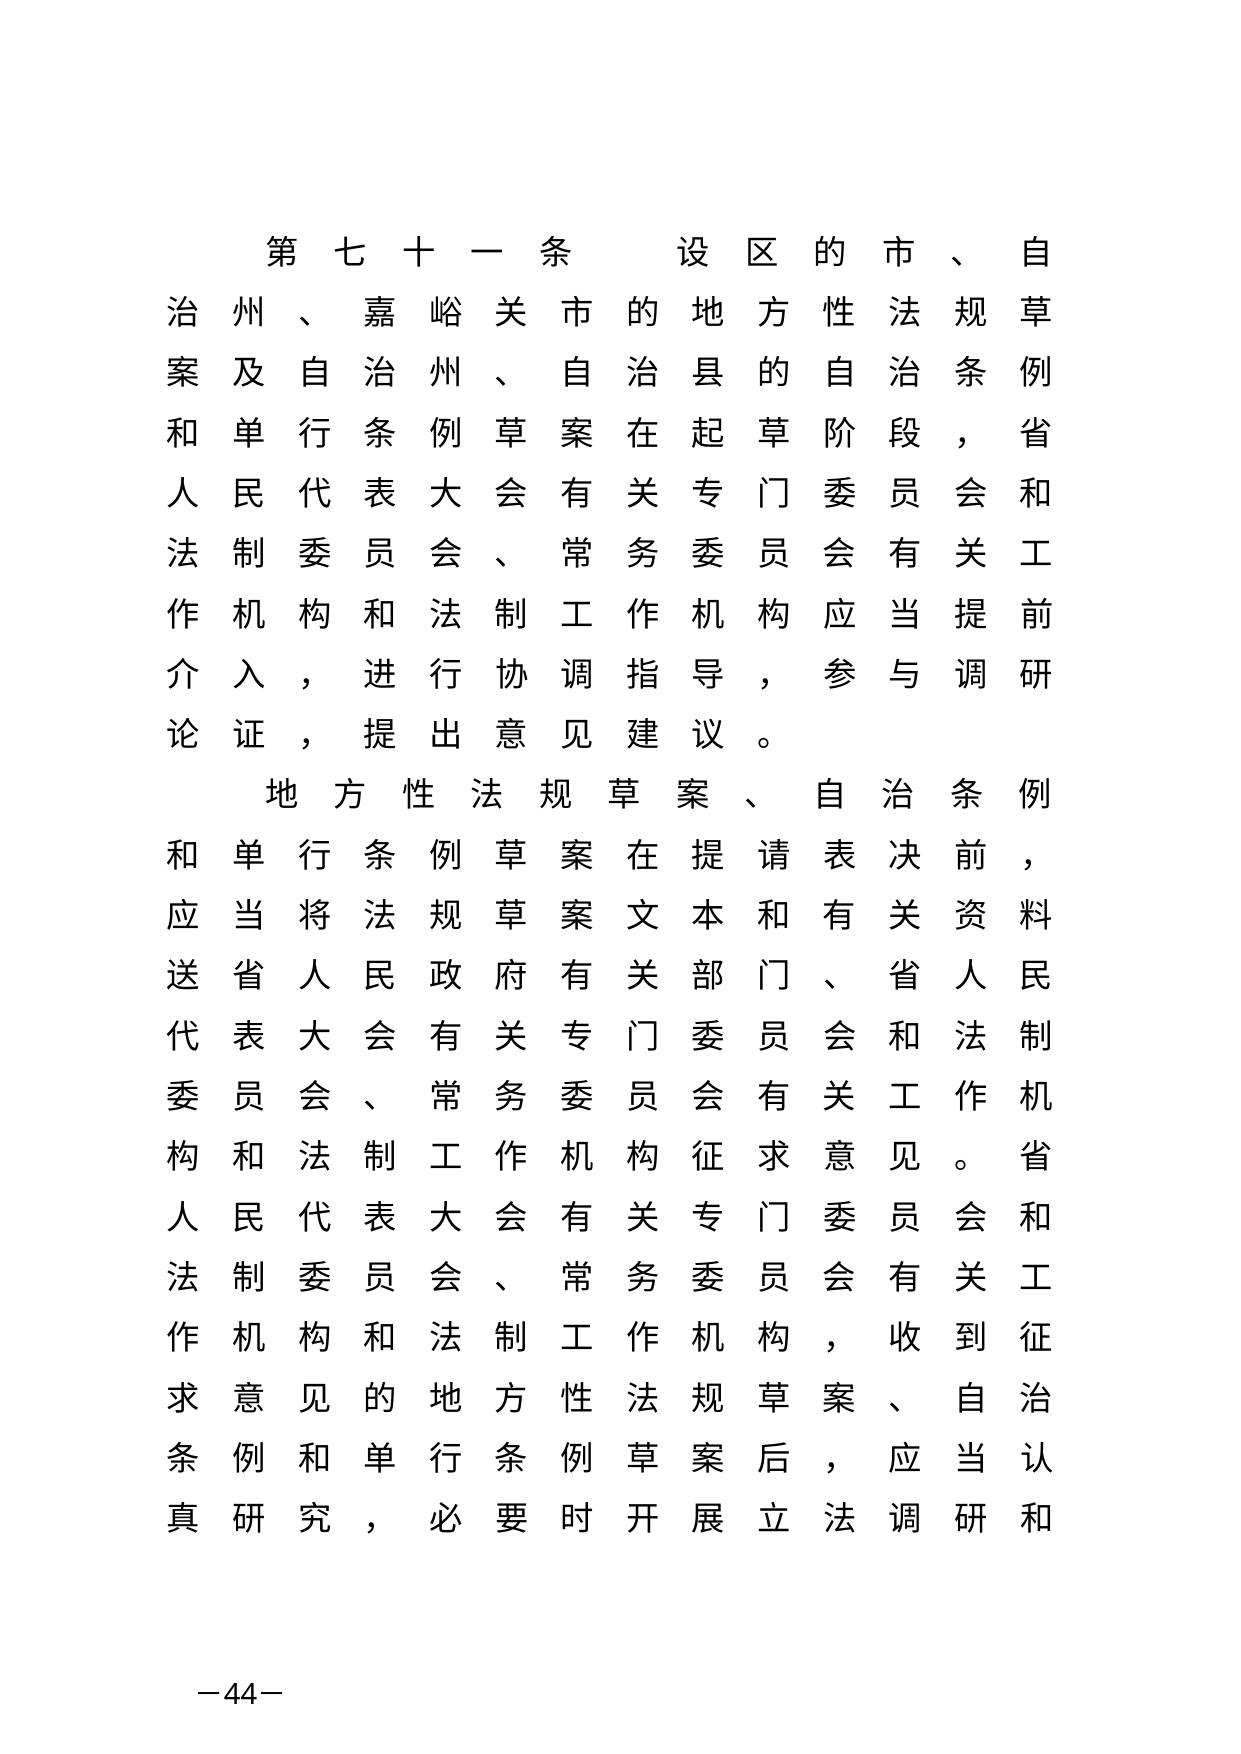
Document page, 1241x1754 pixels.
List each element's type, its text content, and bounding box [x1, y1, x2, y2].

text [167, 762, 1085, 1546]
text 第七十一条 设区的市、自治州、嘉峪关市的地方性法规草案及自治州、自治县的自治条例和单行条例草案在起草阶段，省人民代表大会有关专门委员会和法制委员会、常务委员会有关工作机构和法制工作机构应当提前介入，进行协调指导，参与调研论证，提出意见建议。 [167, 219, 1085, 762]
